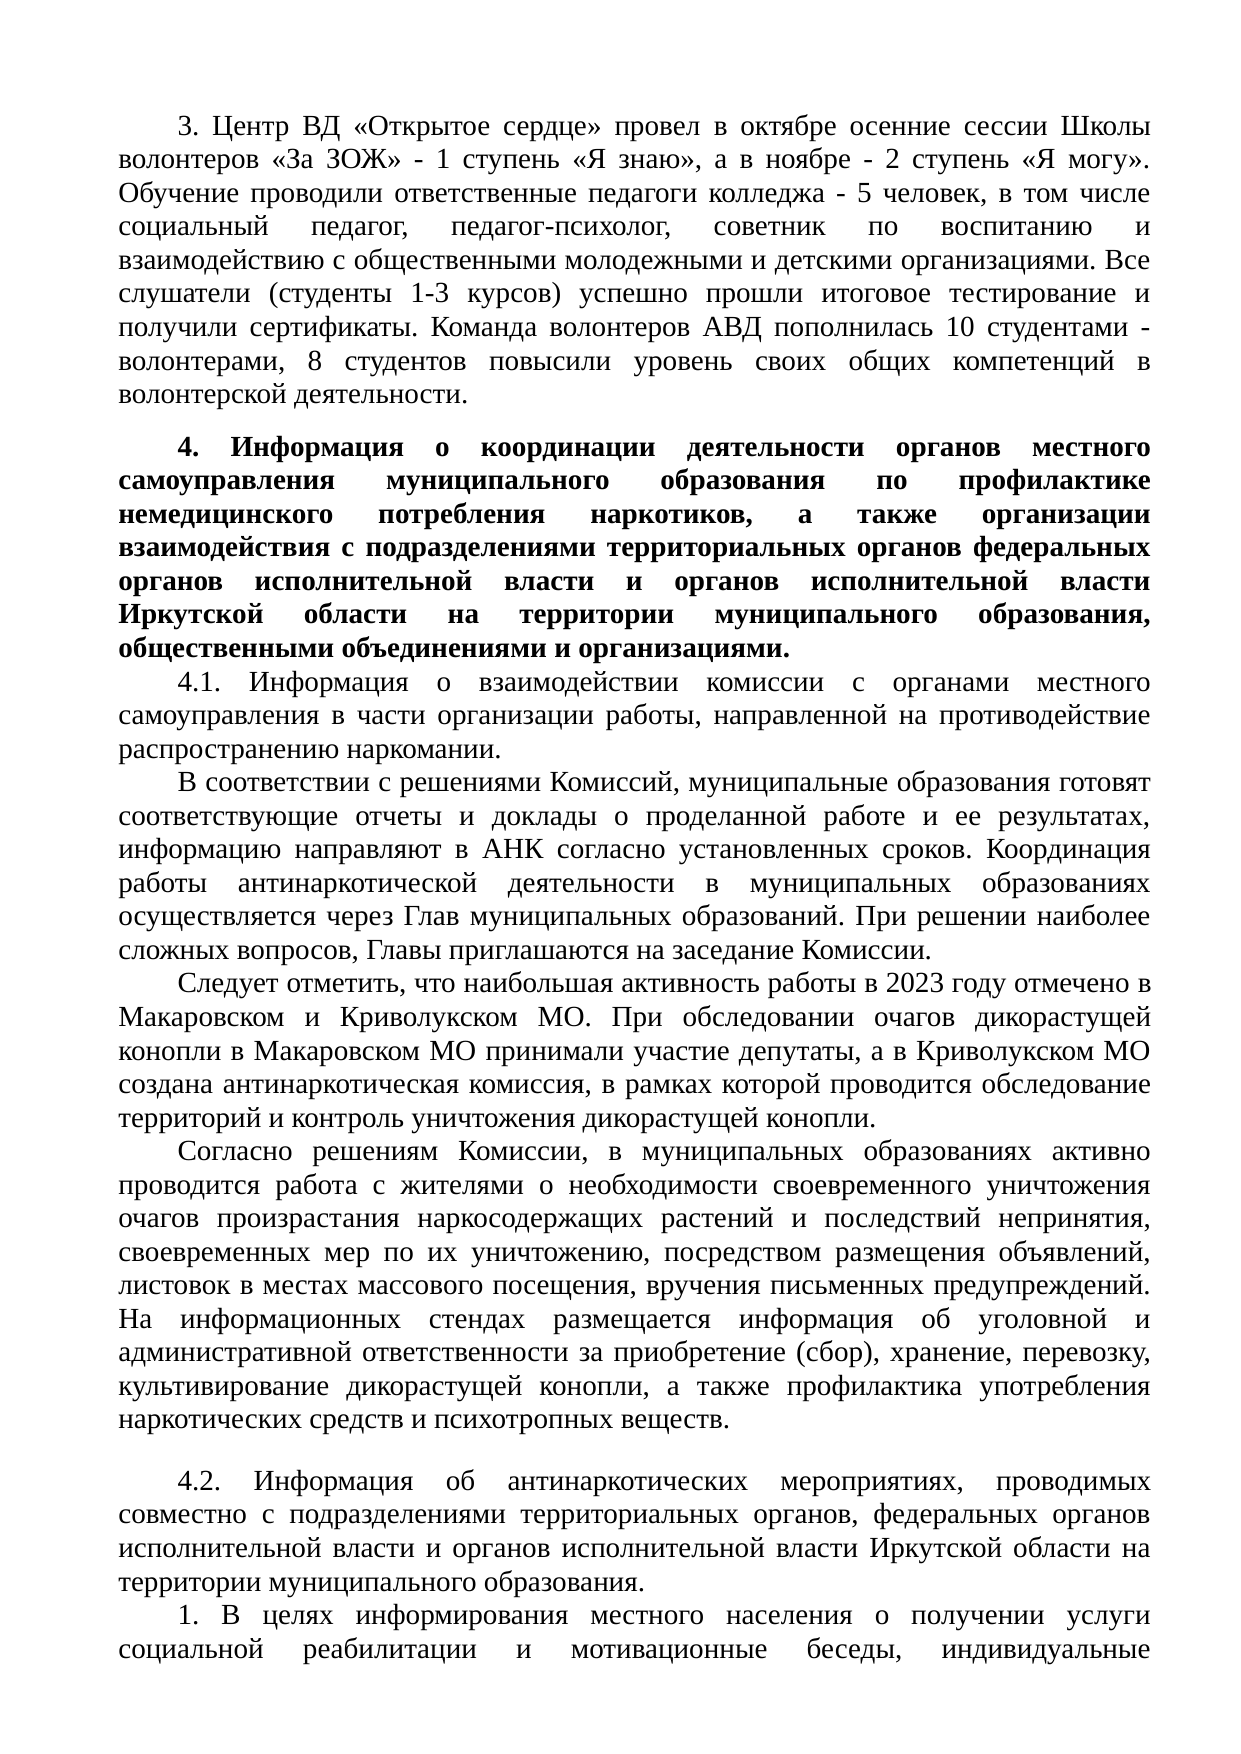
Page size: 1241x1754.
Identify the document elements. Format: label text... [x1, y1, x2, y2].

text 3. Центр ВД «Открытое сердце» провел в октябре осенние сессии Школы волонтеров «За ЗОЖ» - 1 ступень «Я знаю», а в ноябре - 2 ступень «Я могу». Обучение проводили ответственные педагоги колледжа - 5 человек, в том числе социальный педагог, педагог-психолог, советник по воспитанию и взаимодействию с общественными молодежными и детскими организациями. Все слушатели (студенты 1-3 курсов) успешно прошли итоговое тестирование и получили сертификаты. Команда волонтеров АВД пополнилась 10 студентами - волонтерами, 8 студентов повысили уровень своих общих компетенций в волонтерской деятельности. [118, 108, 1152, 410]
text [118, 1597, 1152, 1664]
text 4. Информация о координации деятельности органов местного самоуправления муниципального образования по профилактике немедицинского потребления наркотиков, а также организации взаимодействия с подразделениями территориальных органов федеральных органов исполнительной власти и органов исполнительной власти Иркутской области на территории муниципального образования, общественными объединениями и организациями. [118, 429, 1152, 664]
text 4.2. Информация об антинаркотических мероприятиях, проводимых совместно с подразделениями территориальных органов, федеральных органов исполнительной власти и органов исполнительной власти Иркутской области на территории муниципального образования. [118, 1463, 1152, 1597]
text 4.1. Информация о взаимодействии комиссии с органами местного самоуправления в части организации работы, направленной на противодействие распространению наркомании. [118, 664, 1152, 764]
text В соответствии с решениями Комиссий, муниципальные образования готовят соответствующие отчеты и доклады о проделанной работе и ее результатах, информацию направляют в АНК согласно установленных сроков. Координация работы антинаркотической деятельности в муниципальных образованиях осуществляется через Глав муниципальных образований. При решении наиболее сложных вопросов, Главы приглашаются на заседание Комиссии. [118, 764, 1152, 966]
text Согласно решениям Комиссии, в муниципальных образованиях активно проводится работа с жителями о необходимости своевременного уничтожения очагов произрастания наркосодержащих растений и последствий непринятия, своевременных мер по их уничтожению, посредством размещения объявлений, листовок в местах массового посещения, вручения письменных предупреждений. На информационных стендах размещается информация об уголовной и административной ответственности за приобретение (сбор), хранение, перевозку, культивирование дикорастущей конопли, а также профилактика употребления наркотических средств и психотропных веществ. [118, 1133, 1152, 1435]
text Следует отметить, что наибольшая активность работы в 2023 году отмечено в Макаровском и Криволукском МО. При обследовании очагов дикорастущей конопли в Макаровском МО принимали участие депутаты, а в Криволукском МО создана антинаркотическая комиссия, в рамках которой проводится обследование территорий и контроль уничтожения дикорастущей конопли. [118, 966, 1152, 1133]
